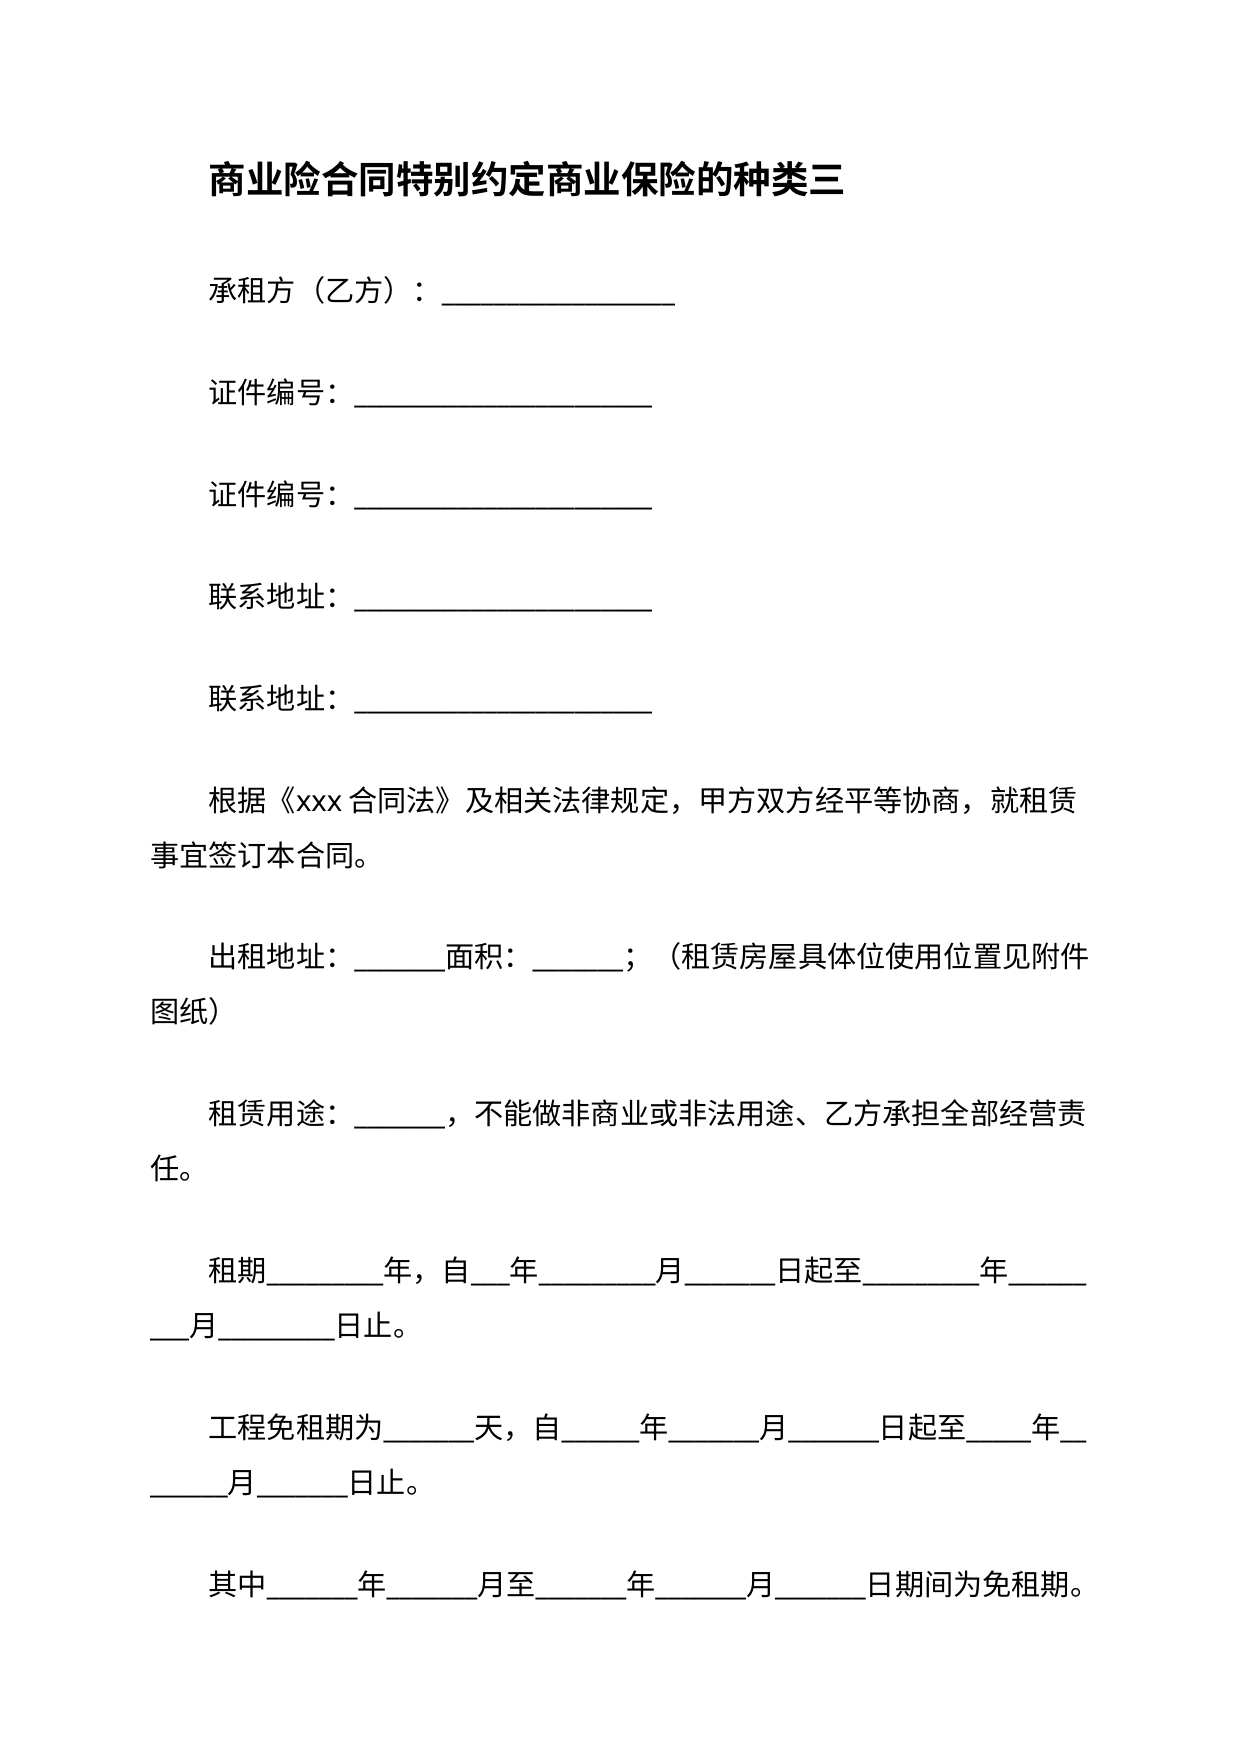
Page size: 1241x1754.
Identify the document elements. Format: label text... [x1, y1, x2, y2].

text 根据《xxx合同法》及相关法律规定，甲方双方经平等协商，就租赁事宜签订本合同。 [150, 777, 1090, 874]
text 联系地址：_______________________ [150, 573, 1090, 616]
text 证件编号：_______________________ [150, 471, 1090, 514]
text 租赁用途：_______，不能做非商业或非法用途、乙方承担全部经营责任。 [150, 1091, 1090, 1188]
text 工程免租期为_______天，自______年_______月_______日起至_____年________月_______日止。 [150, 1404, 1090, 1502]
text 租期_________年，自___年_________月_______日起至_________年_________月_________日止。 [150, 1248, 1090, 1345]
text 联系地址：_______________________ [150, 675, 1090, 718]
text 其中_______年_______月至_______年_______月_______日期间为免租期。 [150, 1562, 1090, 1604]
text 证件编号：_______________________ [150, 369, 1090, 412]
text 出租地址：_______面积：_______；（租赁房屋具体位使用位置见附件图纸） [150, 934, 1090, 1031]
text 商业险合同特别约定商业保险的种类三 [150, 150, 1090, 204]
text 承租方（乙方）：__________________ [150, 267, 1090, 310]
